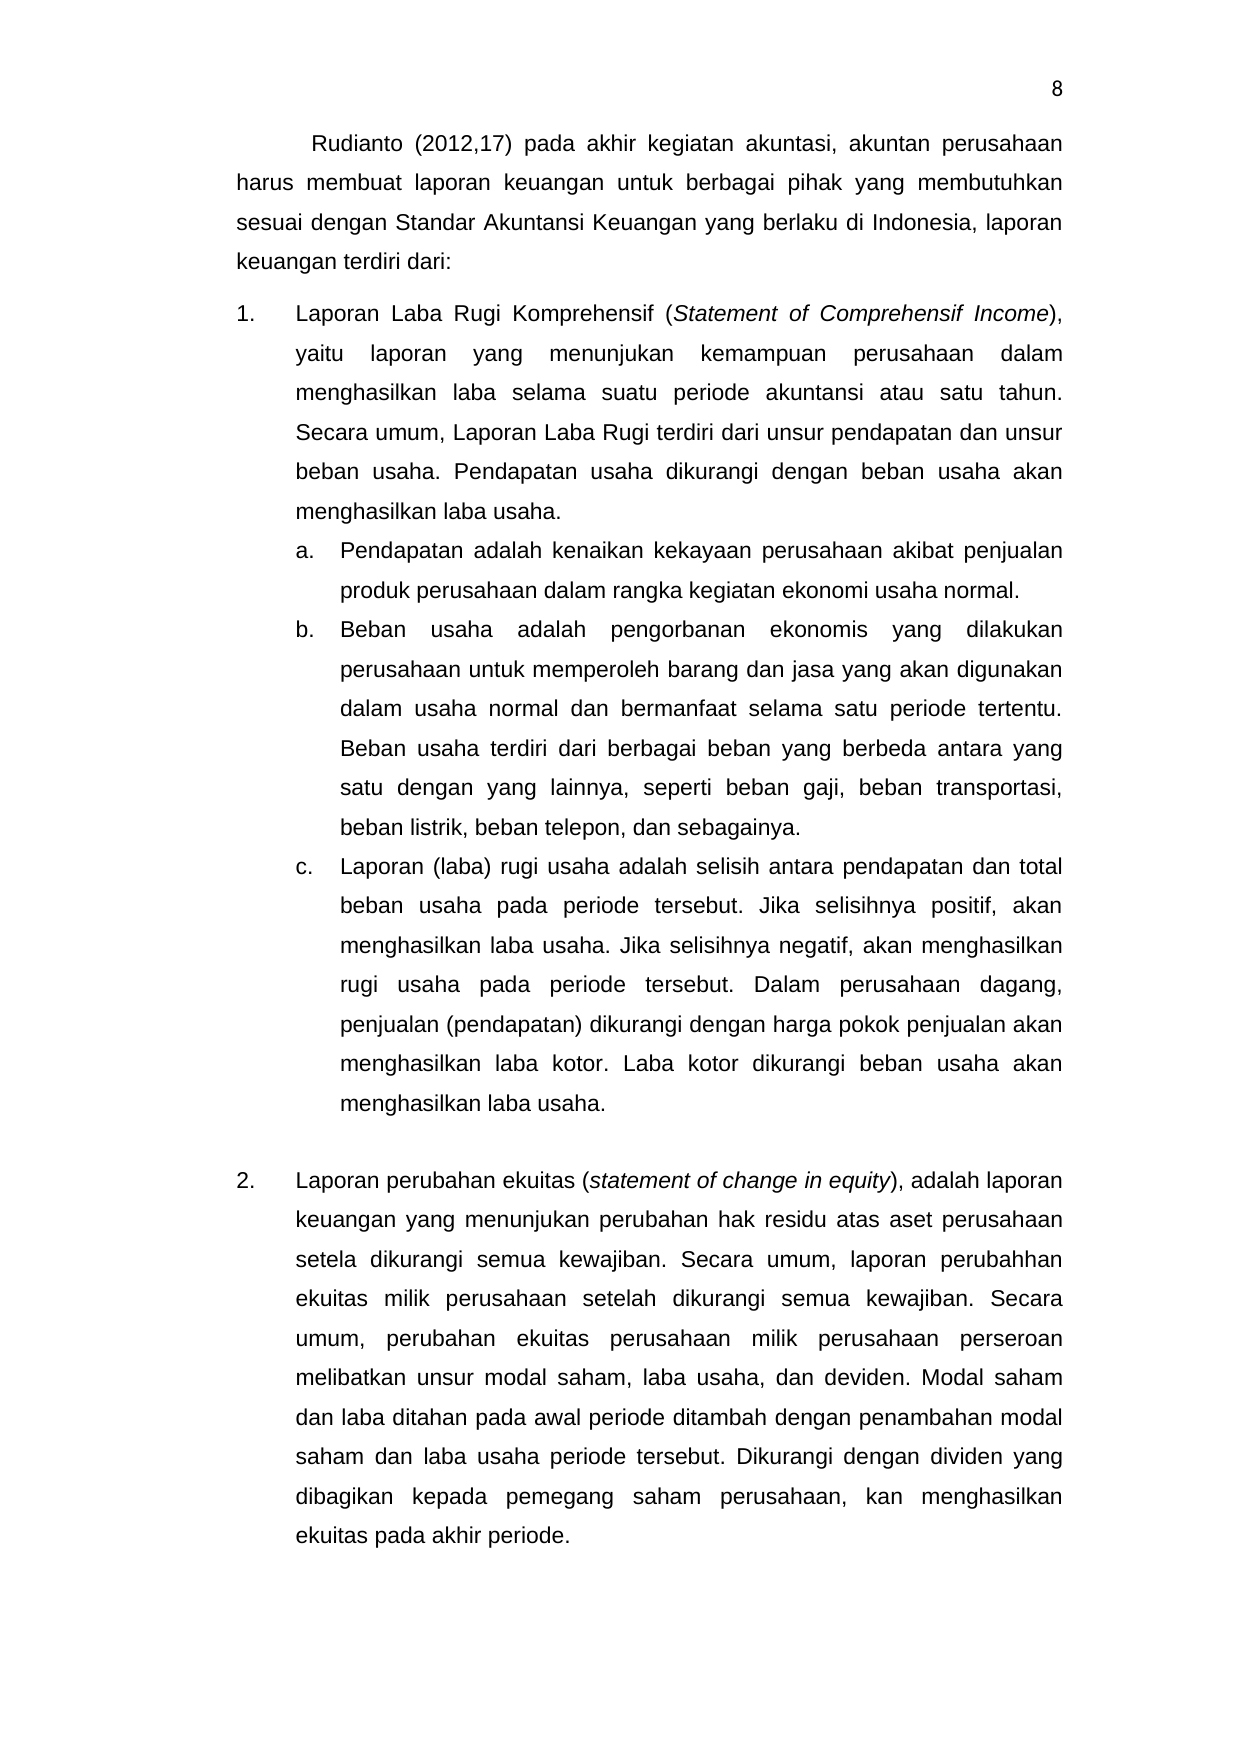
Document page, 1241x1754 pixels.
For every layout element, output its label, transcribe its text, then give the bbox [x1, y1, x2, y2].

list Laporan Laba Rugi Komprehensif (Statement of Comprehensif Income), yaitu laporan yang menunjukan kemampuan perusahaan dalam menghasilkan laba selama suatu periode akuntansi atau satu tahun. Secara umum, Laporan Laba Rugi terdiri dari unsur pendapatan dan unsur beban usaha. Pendapatan usaha dikurangi dengan beban usaha akan menghasilkan laba usaha. [236, 300, 1063, 524]
list Laporan perubahan ekuitas (statement of change in equity), adalah laporan keuangan yang menunjukan perubahan hak residu atas aset perusahaan setela dikurangi semua kewajiban. Secara umum, laporan perubahhan ekuitas milik perusahaan setelah dikurangi semua kewajiban. Secara umum, perubahan ekuitas perusahaan milik perusahaan perseroan melibatkan unsur modal saham, laba usaha, dan deviden. Modal saham dan laba ditahan pada awal periode ditambah dengan penambahan modal saham dan laba usaha periode tersebut. Dikurangi dengan dividen yang dibagikan kepada pemegang saham perusahaan, kan menghasilkan ekuitas pada akhir periode. [236, 1167, 1063, 1548]
text Rudianto (2012,17) pada akhir kegiatan akuntasi, akuntan perusahaan harus membuat laporan keuangan untuk berbagai pihak yang membutuhkan sesuai dengan Standar Akuntansi Keuangan yang berlaku di Indonesia, laporan keuangan terdiri dari: [236, 130, 1063, 275]
list Pendapatan adalah kenaikan kekayaan perusahaan akibat penjualan produk perusahaan dalam rangka kegiatan ekonomi usaha normal. [295, 537, 1063, 603]
list Beban usaha adalah pengorbanan ekonomis yang dilakukan perusahaan untuk memperoleh barang dan jasa yang akan digunakan dalam usaha normal dan bermanfaat selama satu periode tertentu. Beban usaha terdiri dari berbagai beban yang berbeda antara yang satu dengan yang lainnya, seperti beban gaji, beban transportasi, beban listrik, beban telepon, dan sebagainya. [295, 616, 1063, 840]
list Laporan (laba) rugi usaha adalah selisih antara pendapatan dan total beban usaha pada periode tersebut. Jika selisihnya positif, akan menghasilkan laba usaha. Jika selisihnya negatif, akan menghasilkan rugi usaha pada periode tersebut. Dalam perusahaan dagang, penjualan (pendapatan) dikurangi dengan harga pokok penjualan akan menghasilkan laba kotor. Laba kotor dikurangi beban usaha akan menghasilkan laba usaha. [295, 853, 1063, 1116]
